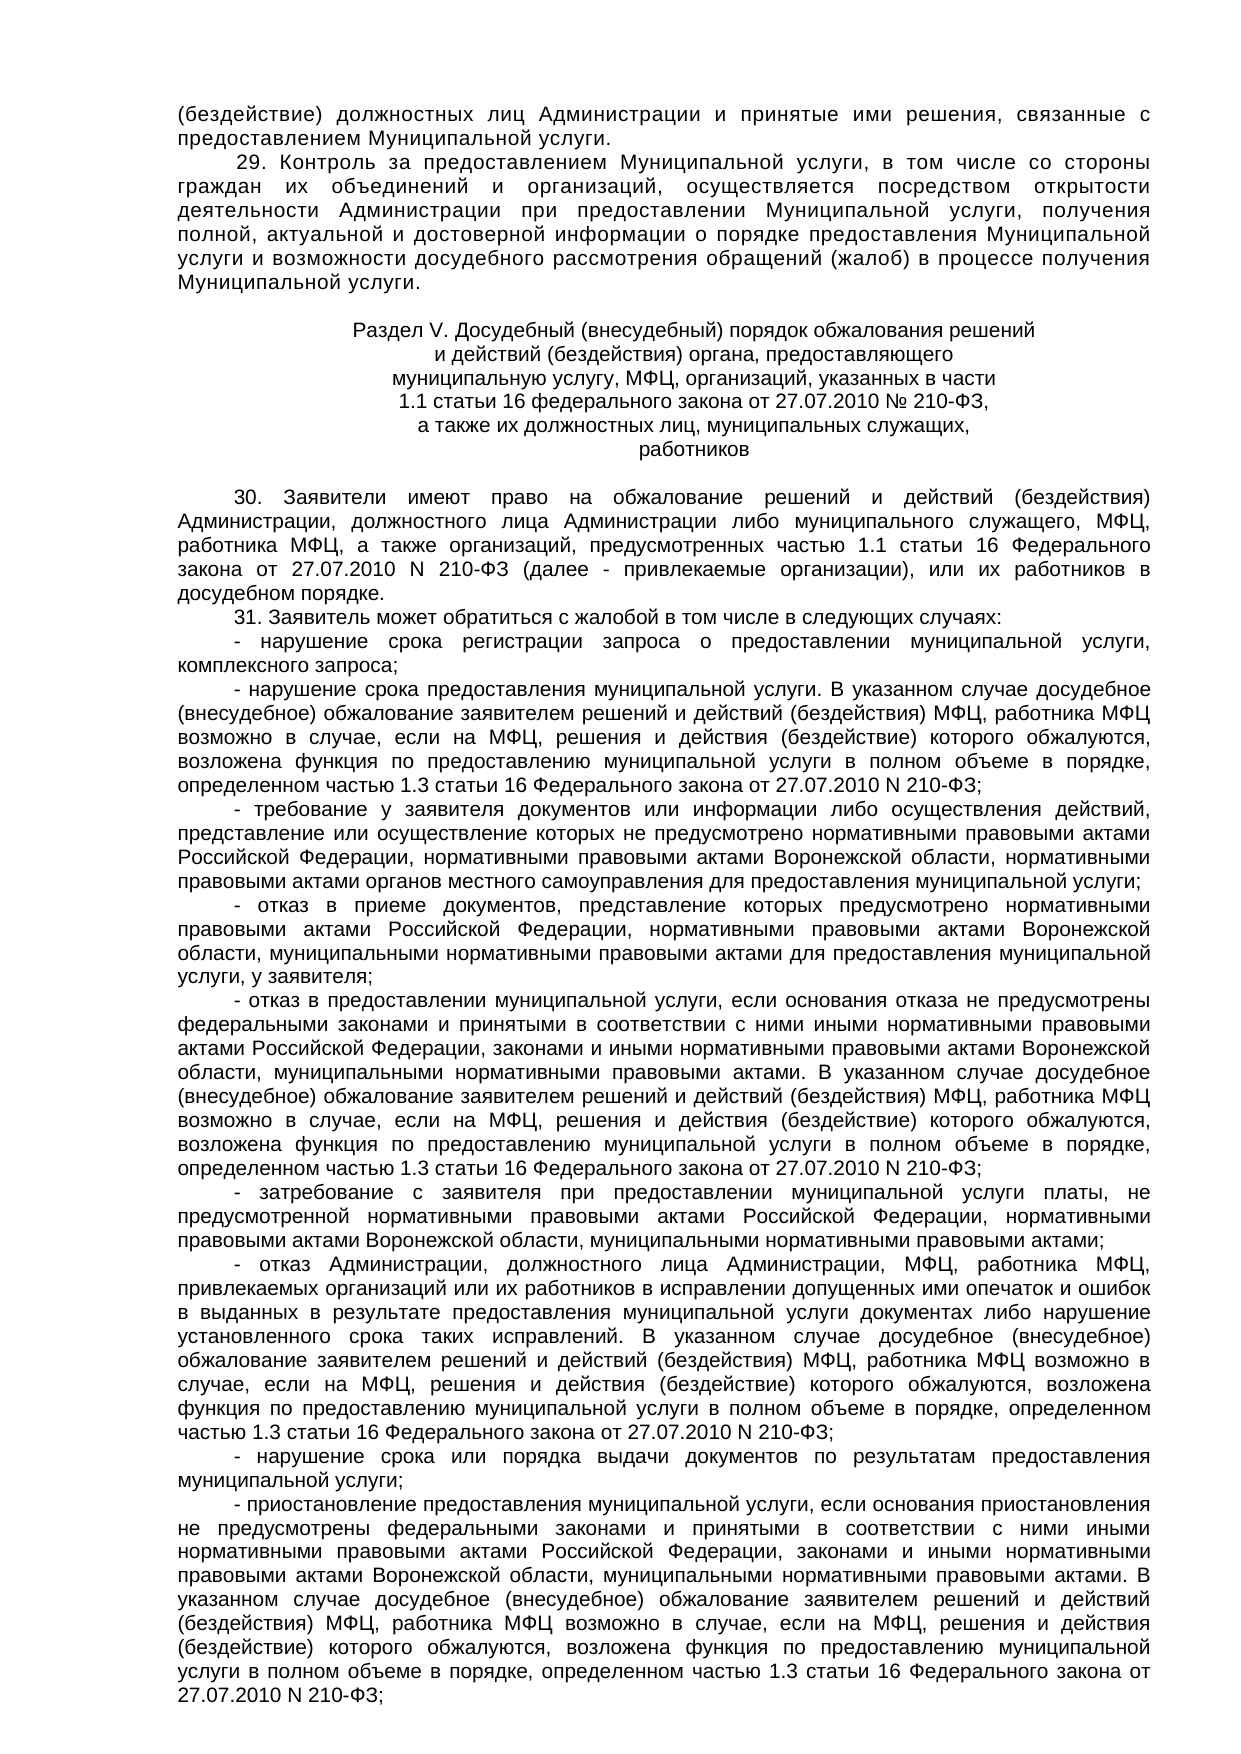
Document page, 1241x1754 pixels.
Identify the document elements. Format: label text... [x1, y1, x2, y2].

text 30. Заявители имеют право на обжалование решений и действий (бездействия) Администрации, должностного лица Администрации либо муниципального служащего, МФЦ, работника МФЦ, а также организаций, предусмотренных частью 1.1 статьи 16 Федерального закона от 27.07.2010 N 210-ФЗ (далее - привлекаемые организации), или их работников в досудебном порядке. [177, 485, 1152, 605]
text - нарушение срока предоставления муниципальной услуги. В указанном случае досудебное (внесудебное) обжалование заявителем решений и действий (бездействия) МФЦ, работника МФЦ возможно в случае, если на МФЦ, решения и действия (бездействие) которого обжалуются, возложена функция по предоставлению муниципальной услуги в полном объеме в порядке, определенном частью 1.3 статьи 16 Федерального закона от 27.07.2010 N 210-ФЗ; [177, 677, 1152, 797]
text 1.1 статьи 16 федерального закона от 27.07.2010 № 210-ФЗ, [177, 389, 1152, 413]
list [177, 102, 1152, 150]
text 31. Заявитель может обратиться с жалобой в том числе в следующих случаях: [177, 605, 1152, 629]
text - отказ в предоставлении муниципальной услуги, если основания отказа не предусмотрены федеральными законами и принятыми в соответствии с ними иными нормативными правовыми актами Российской Федерации, законами и иными нормативными правовыми актами Воронежской области, муниципальными нормативными правовыми актами. В указанном случае досудебное (внесудебное) обжалование заявителем решений и действий (бездействия) МФЦ, работника МФЦ возможно в случае, если на МФЦ, решения и действия (бездействие) которого обжалуются, возложена функция по предоставлению муниципальной услуги в полном объеме в порядке, определенном частью 1.3 статьи 16 Федерального закона от 27.07.2010 N 210-ФЗ; [177, 988, 1152, 1180]
text и действий (бездействия) органа, предоставляющего [177, 341, 1152, 365]
text Раздел V. Досудебный (внесудебный) порядок обжалования решений [177, 317, 1152, 341]
text - затребование с заявителя при предоставлении муниципальной услуги платы, не предусмотренной нормативными правовыми актами Российской Федерации, нормативными правовыми актами Воронежской области, муниципальными нормативными правовыми актами; [177, 1180, 1152, 1252]
text - приостановление предоставления муниципальной услуги, если основания приостановления не предусмотрены федеральными законами и принятыми в соответствии с ними иными нормативными правовыми актами Российской Федерации, законами и иными нормативными правовыми актами Воронежской области, муниципальными нормативными правовыми актами. В указанном случае досудебное (внесудебное) обжалование заявителем решений и действий (бездействия) МФЦ, работника МФЦ возможно в случае, если на МФЦ, решения и действия (бездействие) которого обжалуются, возложена функция по предоставлению муниципальной услуги в полном объеме в порядке, определенном частью 1.3 статьи 16 Федерального закона от 27.07.2010 N 210-ФЗ; [177, 1491, 1152, 1707]
text работников [177, 437, 1152, 461]
text 29. Контроль за предоставлением Муниципальной услуги, в том числе со стороны граждан их объединений и организаций, осуществляется посредством открытости деятельности Администрации при предоставлении Муниципальной услуги, получения полной, актуальной и достоверной информации о порядке предоставления Муниципальной услуги и возможности досудебного рассмотрения обращений (жалоб) в процессе получения Муниципальной услуги. [177, 150, 1152, 293]
text - требование у заявителя документов или информации либо осуществления действий, представление или осуществление которых не предусмотрено нормативными правовыми актами Российской Федерации, нормативными правовыми актами Воронежской области, нормативными правовыми актами органов местного самоуправления для предоставления муниципальной услуги; [177, 797, 1152, 892]
text - отказ в приеме документов, представление которых предусмотрено нормативными правовыми актами Российской Федерации, нормативными правовыми актами Воронежской области, муниципальными нормативными правовыми актами для предоставления муниципальной услуги, у заявителя; [177, 892, 1152, 988]
text а также их должностных лиц, муниципальных служащих, [177, 413, 1152, 437]
text - нарушение срока или порядка выдачи документов по результатам предоставления муниципальной услуги; [177, 1443, 1152, 1491]
text муниципальную услугу, МФЦ, организаций, указанных в части [177, 365, 1152, 389]
text - отказ Администрации, должностного лица Администрации, МФЦ, работника МФЦ, привлекаемых организаций или их работников в исправлении допущенных ими опечаток и ошибок в выданных в результате предоставления муниципальной услуги документах либо нарушение установленного срока таких исправлений. В указанном случае досудебное (внесудебное) обжалование заявителем решений и действий (бездействия) МФЦ, работника МФЦ возможно в случае, если на МФЦ, решения и действия (бездействие) которого обжалуются, возложена функция по предоставлению муниципальной услуги в полном объеме в порядке, определенном частью 1.3 статьи 16 Федерального закона от 27.07.2010 N 210-ФЗ; [177, 1252, 1152, 1443]
text - нарушение срока регистрации запроса о предоставлении муниципальной услуги, комплексного запроса; [177, 629, 1152, 677]
